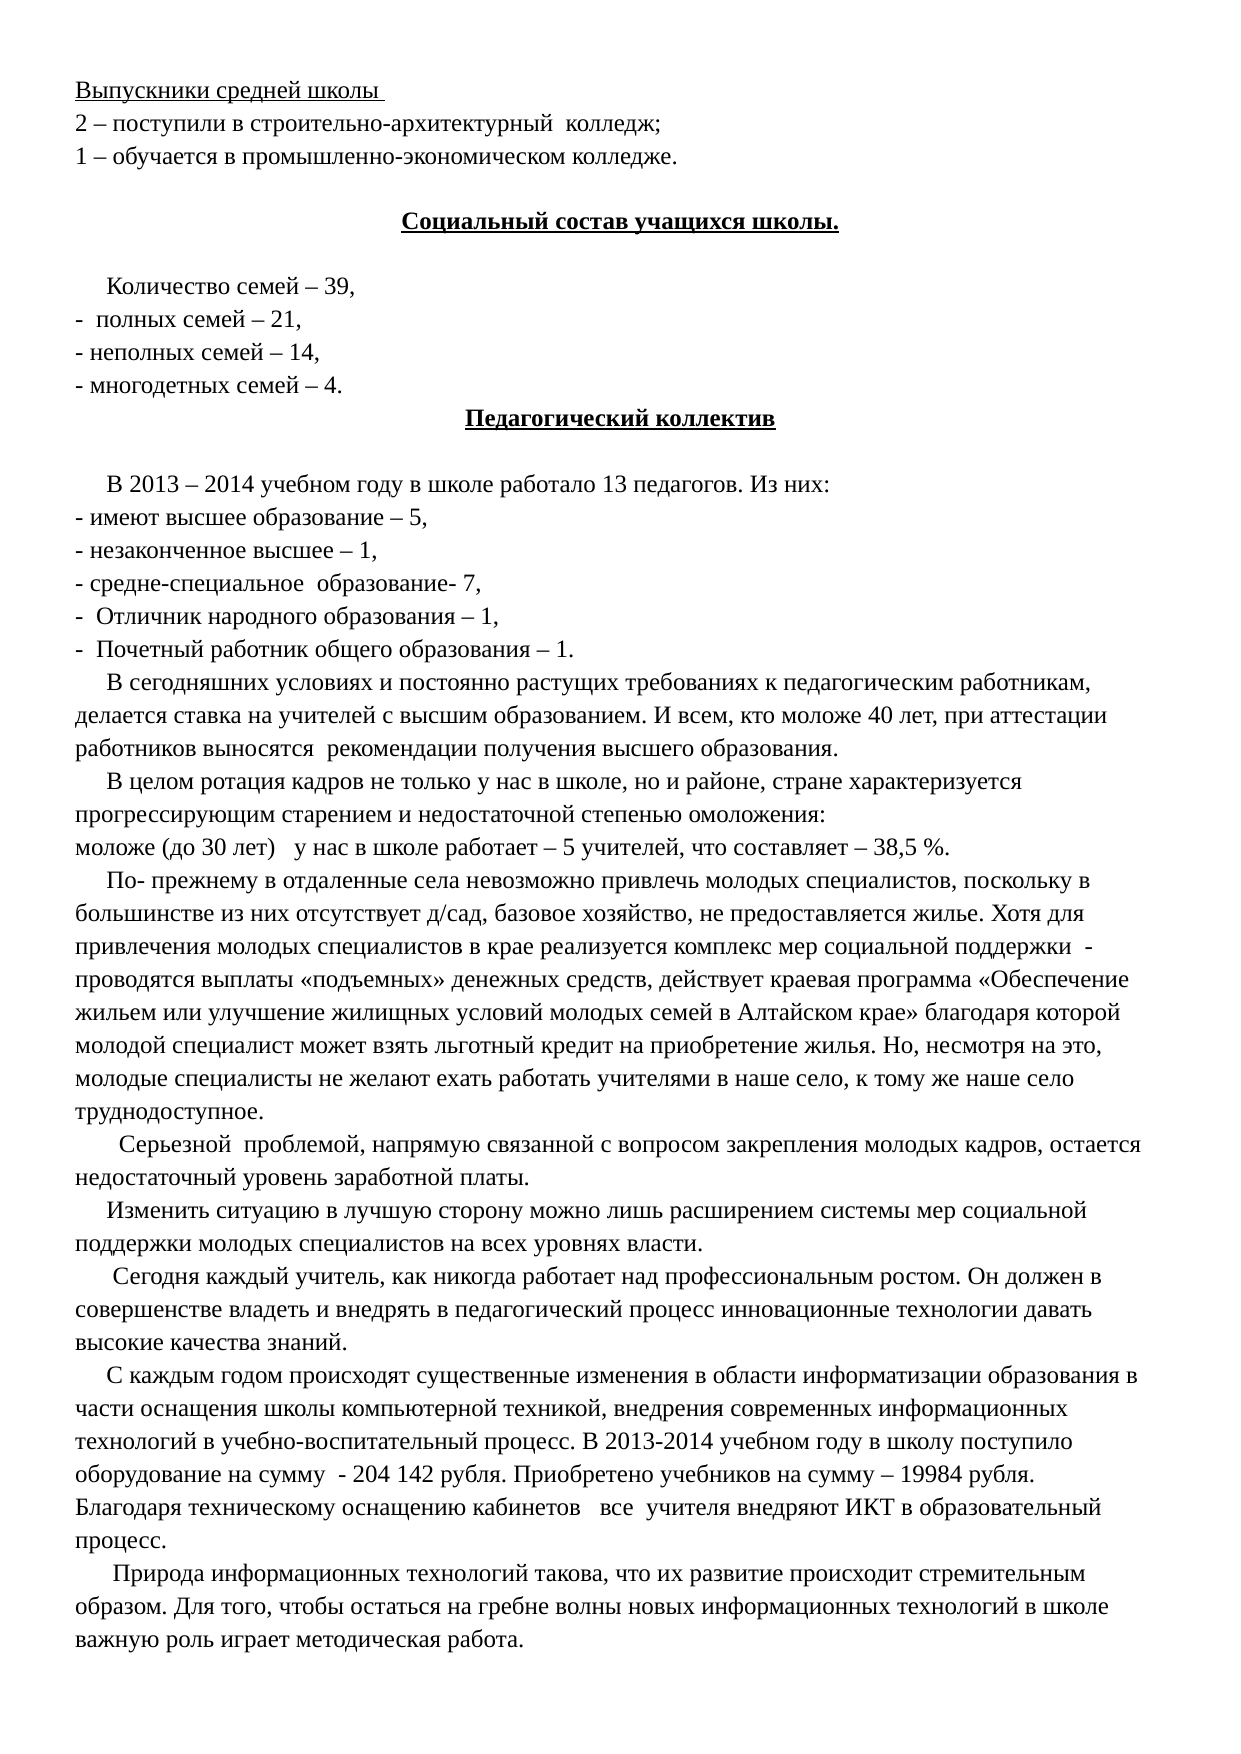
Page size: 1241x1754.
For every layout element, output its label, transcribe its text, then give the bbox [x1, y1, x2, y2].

text Социальный состав учащихся школы. [75, 206, 1165, 235]
text - незаконченное высшее – 1, [75, 535, 1165, 563]
text С каждым годом происходят существенные изменения в области информатизации образования в части оснащения школы компьютерной техникой, внедрения современных информационных технологий в учебно-воспитательный процесс. В 2013-2014 учебном году в школу поступило оборудование на сумму - 204 142 рубля. Приобретено учебников на сумму – 19984 рубля. [75, 1360, 1165, 1488]
text Изменить ситуацию в лучшую сторону можно лишь расширением системы мер социальной поддержки молодых специалистов на всех уровнях власти. [75, 1195, 1165, 1257]
text - многодетных семей – 4. [75, 371, 1165, 399]
text В сегодняшних условиях и постоянно растущих требованиях к педагогическим работникам, делается ставка на учителей с высшим образованием. И всем, кто моложе 40 лет, при аттестации работников выносятся рекомендации получения высшего образования. [75, 667, 1165, 762]
text - Отличник народного образования – 1, [75, 601, 1165, 629]
text моложе (до 30 лет) у нас в школе работает – 5 учителей, что составляет – 38,5 %. [75, 832, 1165, 861]
text Количество семей – 39, [75, 271, 1165, 300]
text Природа информационных технологий такова, что их развитие происходит стремительным образом. Для того, чтобы остаться на гребне волны новых информационных технологий в школе важную роль играет методическая работа. [75, 1558, 1165, 1653]
text Сегодня каждый учитель, как никогда работает над профессиональным ростом. Он должен в совершенстве владеть и внедрять в педагогический процесс инновационные технологии давать высокие качества знаний. [75, 1261, 1165, 1356]
text Педагогический коллектив [75, 403, 1165, 432]
text В 2013 – 2014 учебном году в школе работало 13 педагогов. Из них: [75, 469, 1165, 497]
text - имеют высшее образование – 5, [75, 502, 1165, 531]
text - неполных семей – 14, [75, 337, 1165, 366]
text - средне-специальное образование- 7, [75, 568, 1165, 597]
text 2 – поступили в строительно-архитектурный колледж; [75, 108, 1165, 137]
text По- прежнему в отдаленные села невозможно привлечь молодых специалистов, поскольку в большинстве из них отсутствует д/сад, базовое хозяйство, не предоставляется жилье. Хотя для привлечения молодых специалистов в крае реализуется комплекс мер социальной поддержки - проводятся выплаты «подъемных» денежных средств, действует краевая программа «Обеспечение жильем или улучшение жилищных условий молодых семей в Алтайском крае» благодаря которой молодой специалист может взять льготный кредит на приобретение жилья. Но, несмотря на это, молодые специалисты не желают ехать работать учителями в наше село, к тому же наше село труднодоступное. [75, 865, 1165, 1125]
text 1 – обучается в промышленно-экономическом колледже. [75, 141, 1165, 170]
text В целом ротация кадров не только у нас в школе, но и районе, стране характеризуется прогрессирующим старением и недостаточной степенью омоложения: [75, 766, 1165, 828]
text - Почетный работник общего образования – 1. [75, 634, 1165, 663]
text Серьезной проблемой, напрямую связанной с вопросом закрепления молодых кадров, остается недостаточный уровень заработной платы. [75, 1129, 1165, 1191]
text Выпускники средней школы [75, 75, 1165, 104]
text Благодаря техническому оснащению кабинетов все учителя внедряют ИКТ в образовательный процесс. [75, 1492, 1165, 1554]
text - полных семей – 21, [75, 304, 1165, 333]
